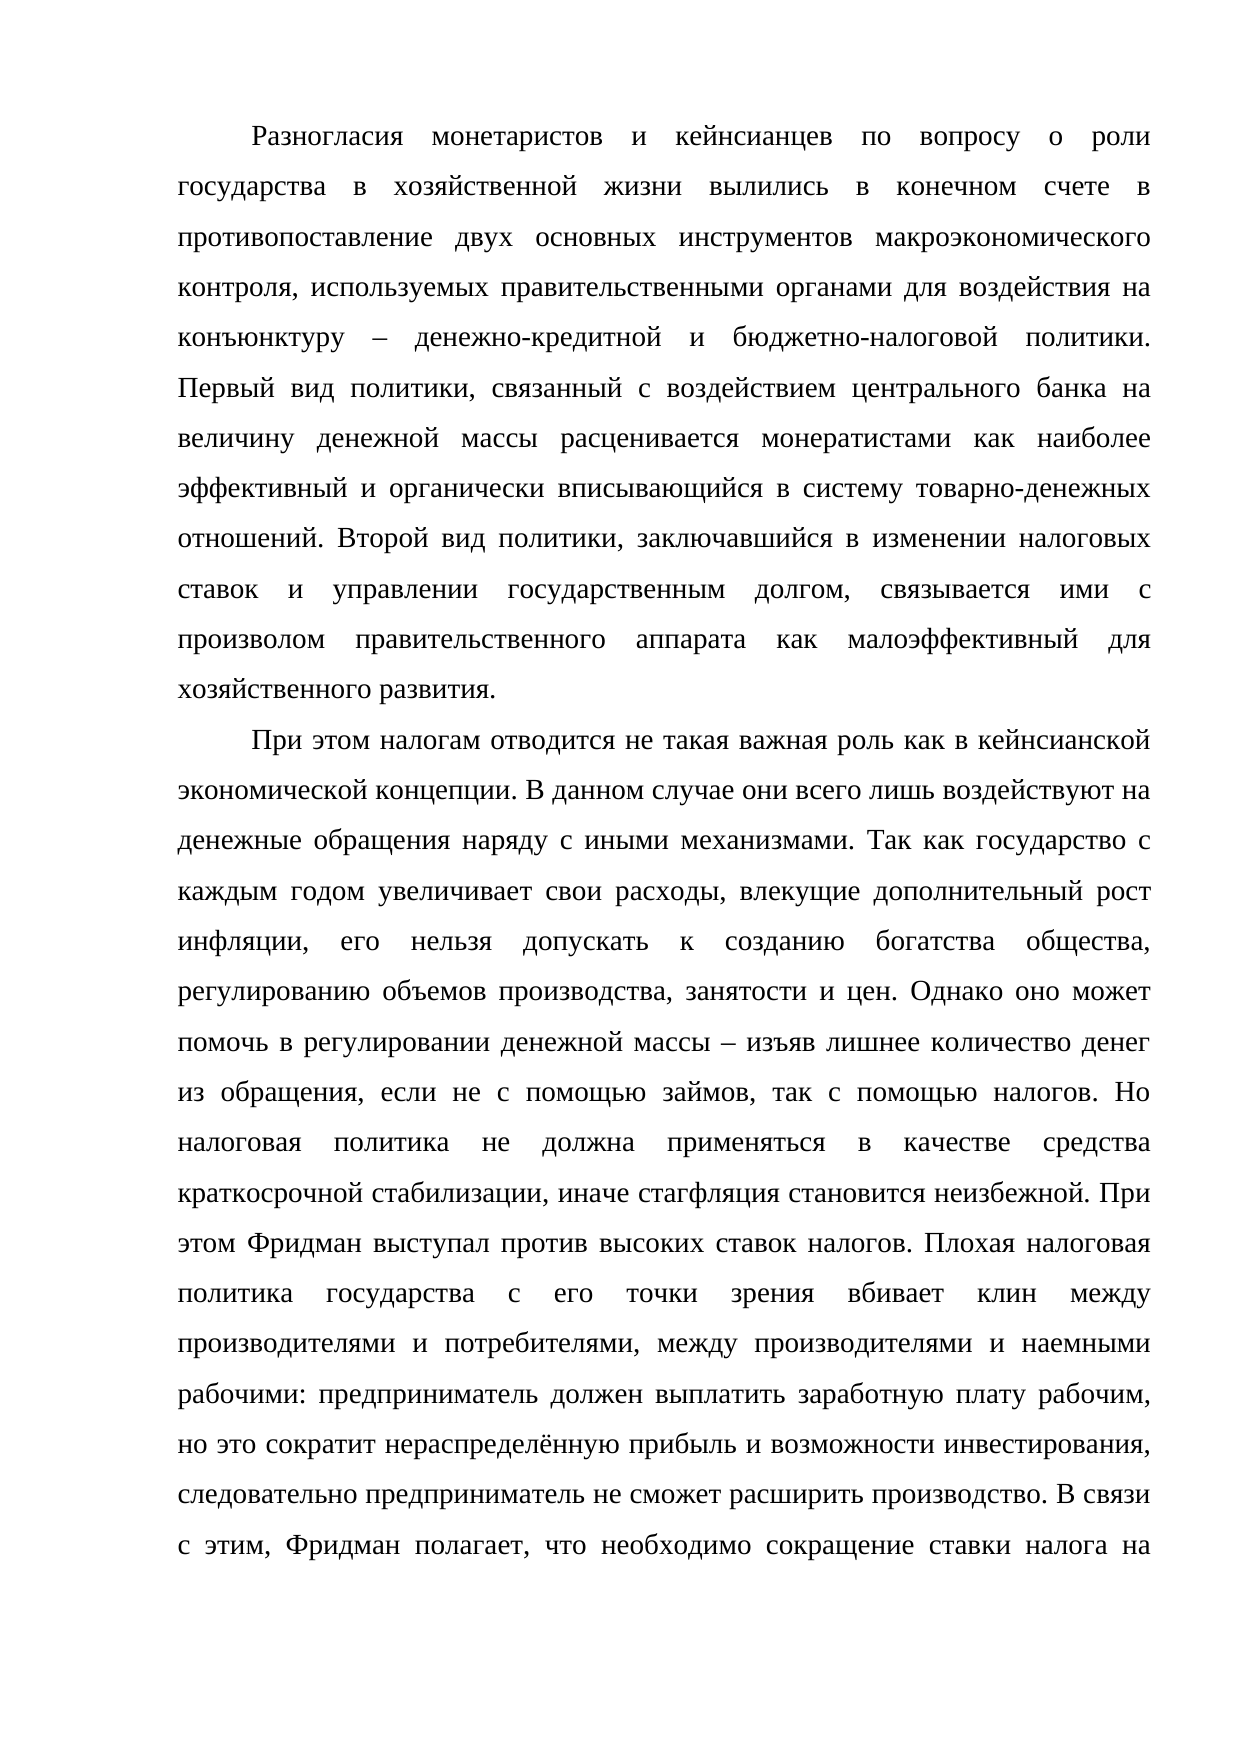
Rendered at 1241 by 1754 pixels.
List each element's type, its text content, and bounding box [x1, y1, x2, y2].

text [177, 722, 1152, 1560]
text Разногласия монетаристов и кейнсианцев по вопросу о роли государства в хозяйственной жизни вылились в конечном счете в противопоставление двух основных инструментов макроэкономического контроля, используемых правительственными органами для воздействия на конъюнктуру – денежно-кредитной и бюджетно-налоговой политики. Первый вид политики, связанный с воздействием центрального банка на величину денежной массы расценивается монератистами как наиболее эффективный и органически вписывающийся в систему товарно-денежных отношений. Второй вид политики, заключавшийся в изменении налоговых ставок и управлении государственным долгом, связывается ими с произволом правительственного аппарата как малоэффективный для хозяйственного развития. [177, 118, 1152, 705]
